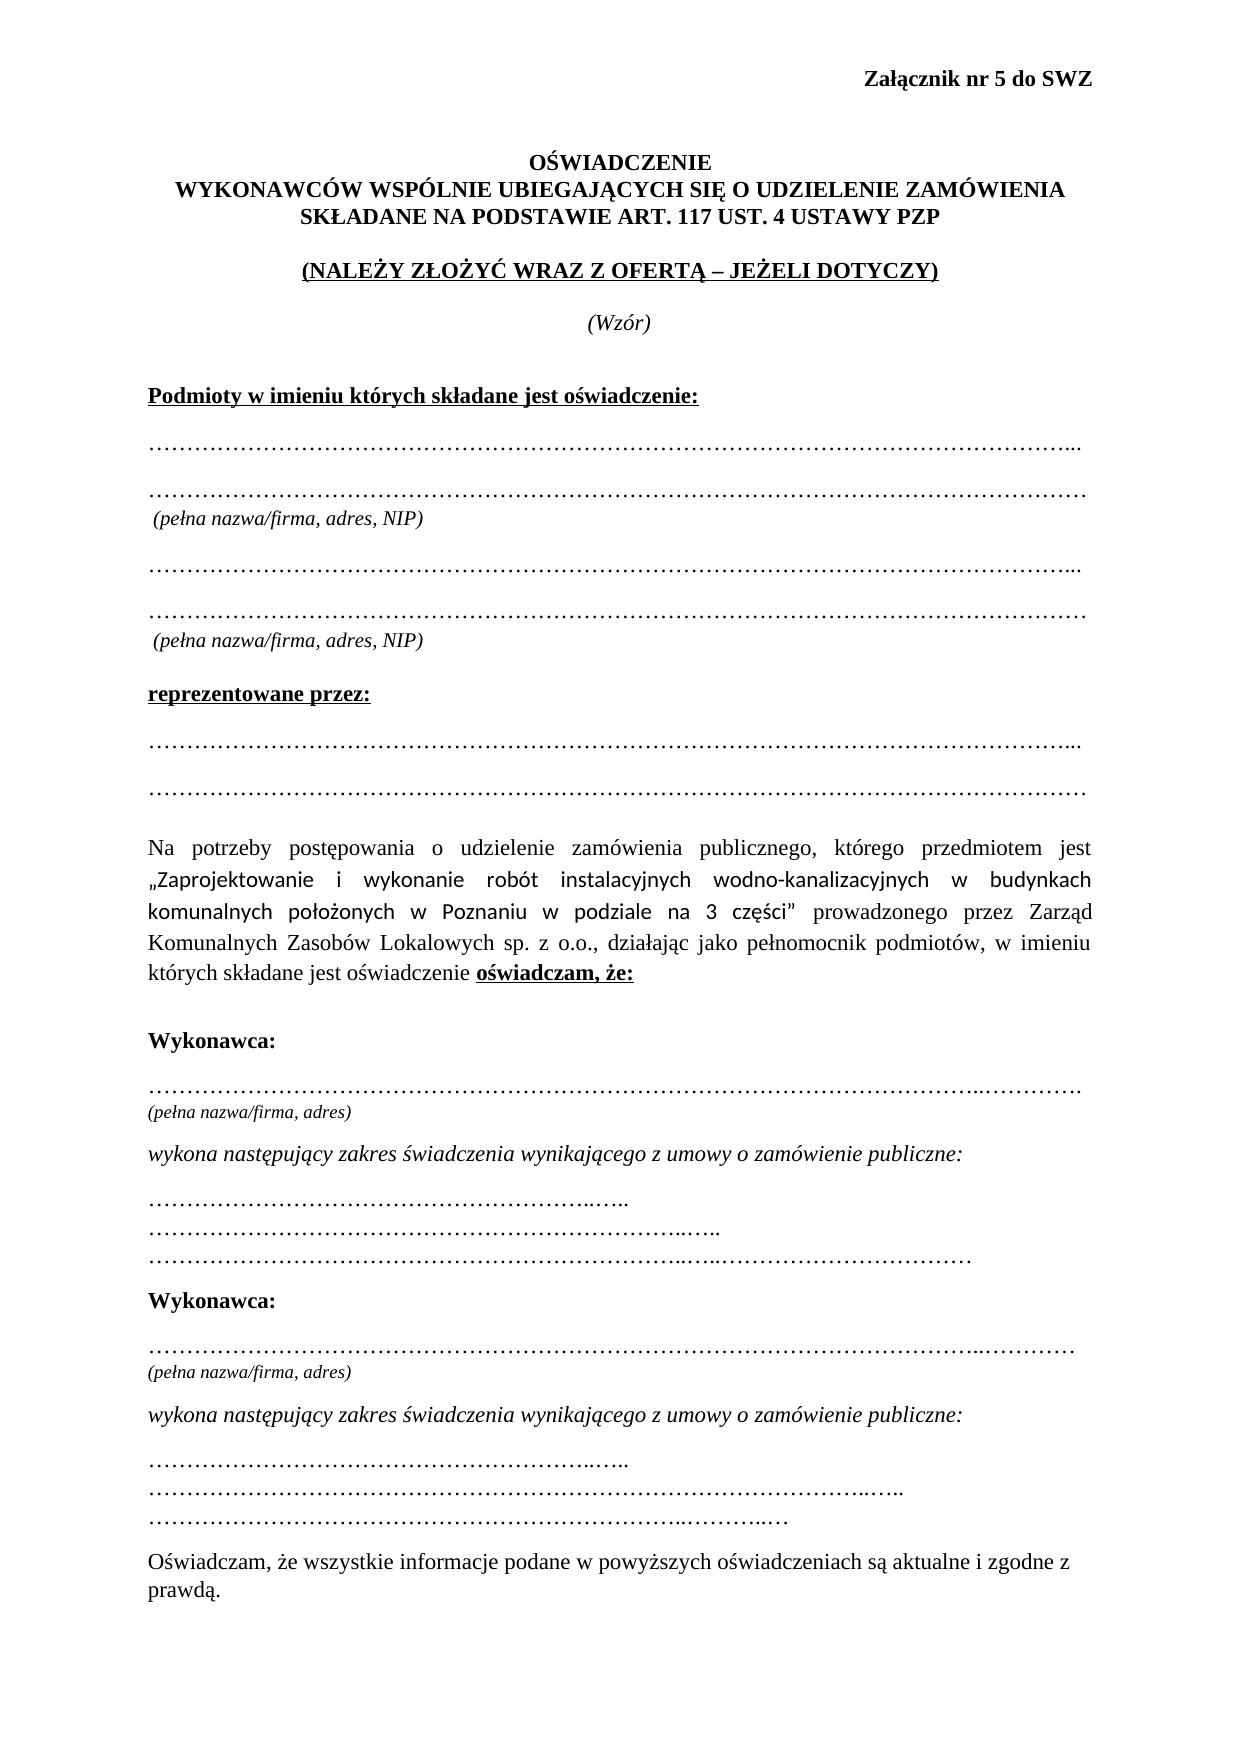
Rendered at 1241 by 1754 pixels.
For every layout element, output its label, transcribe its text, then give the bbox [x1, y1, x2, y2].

text Wykonawca: [148, 1287, 1093, 1314]
text …………………………………………………………………………………………………………… [148, 774, 1093, 800]
text Na potrzeby postępowania o udzielenie zamówienia publicznego, którego przedmiotem jest prowadzonego przez Zarząd Komunalnych Zasobów Lokalowych sp. z o.o., działając jako pełnomocnik podmiotów, w imieniu których składane jest oświadczenie oświadczam, że: [148, 804, 1093, 986]
text (Wzór) [148, 308, 1093, 336]
text reprezentowane przez: [148, 680, 1093, 707]
text wykona następujący zakres świadczenia wynikającego z umowy o zamówienie publiczne: [148, 1401, 1093, 1427]
text (NALEŻY ZŁOŻYĆ WRAZ Z OFERTĄ – JEŻELI DOTYCZY) [148, 256, 1093, 283]
text OŚWIADCZENIE [148, 148, 1093, 175]
text …………………………………………………………………………………………………………... [148, 551, 1093, 577]
text Załącznik nr 5 do SWZ [148, 65, 1093, 91]
text …………………………………………………………………………………………………………… [148, 476, 1093, 502]
text Podmioty w imieniu których składane jest oświadczenie: [148, 382, 1093, 409]
text (pełna nazwa/firma, adres) [148, 1101, 1093, 1122]
text SKŁADANE NA PODSTAWIE ART. 117 UST. 4 USTAWY PZP [148, 202, 1093, 229]
text …………………………………………………………………………………………………………… [148, 597, 1093, 624]
text (pełna nazwa/firma, adres, NIP) [148, 628, 1093, 652]
text ………………………………………………………………………………………………..………… [148, 1333, 1093, 1359]
text Oświadczam, że wszystkie informacje podane w powyższych oświadczeniach są aktualne i zgodne z prawdą. [148, 1548, 1093, 1603]
text …………………………………………………………………………………………………………... [148, 429, 1093, 456]
text …………………………………………………..…..…………………………………………………………………………………..…..……………………………………………………………..………..… [148, 1446, 1093, 1529]
text Wykonawca: [148, 1027, 1093, 1053]
text (pełna nazwa/firma, adres, NIP) [148, 506, 1093, 530]
text (pełna nazwa/firma, adres) [148, 1361, 1093, 1383]
text ………………………………………………………………………………………………..…………. [148, 1072, 1093, 1098]
text …………………………………………………………………………………………………………... [148, 727, 1093, 753]
text …………………………………………………..…..……………………………………………………………..…..……………………………………………………………..…..…………………………… [148, 1186, 1093, 1269]
text wykona następujący zakres świadczenia wynikającego z umowy o zamówienie publiczne: [148, 1140, 1093, 1167]
text WYKONAWCÓW WSPÓLNIE UBIEGAJĄCYCH SIĘ O UDZIELENIE ZAMÓWIENIA [148, 175, 1093, 202]
